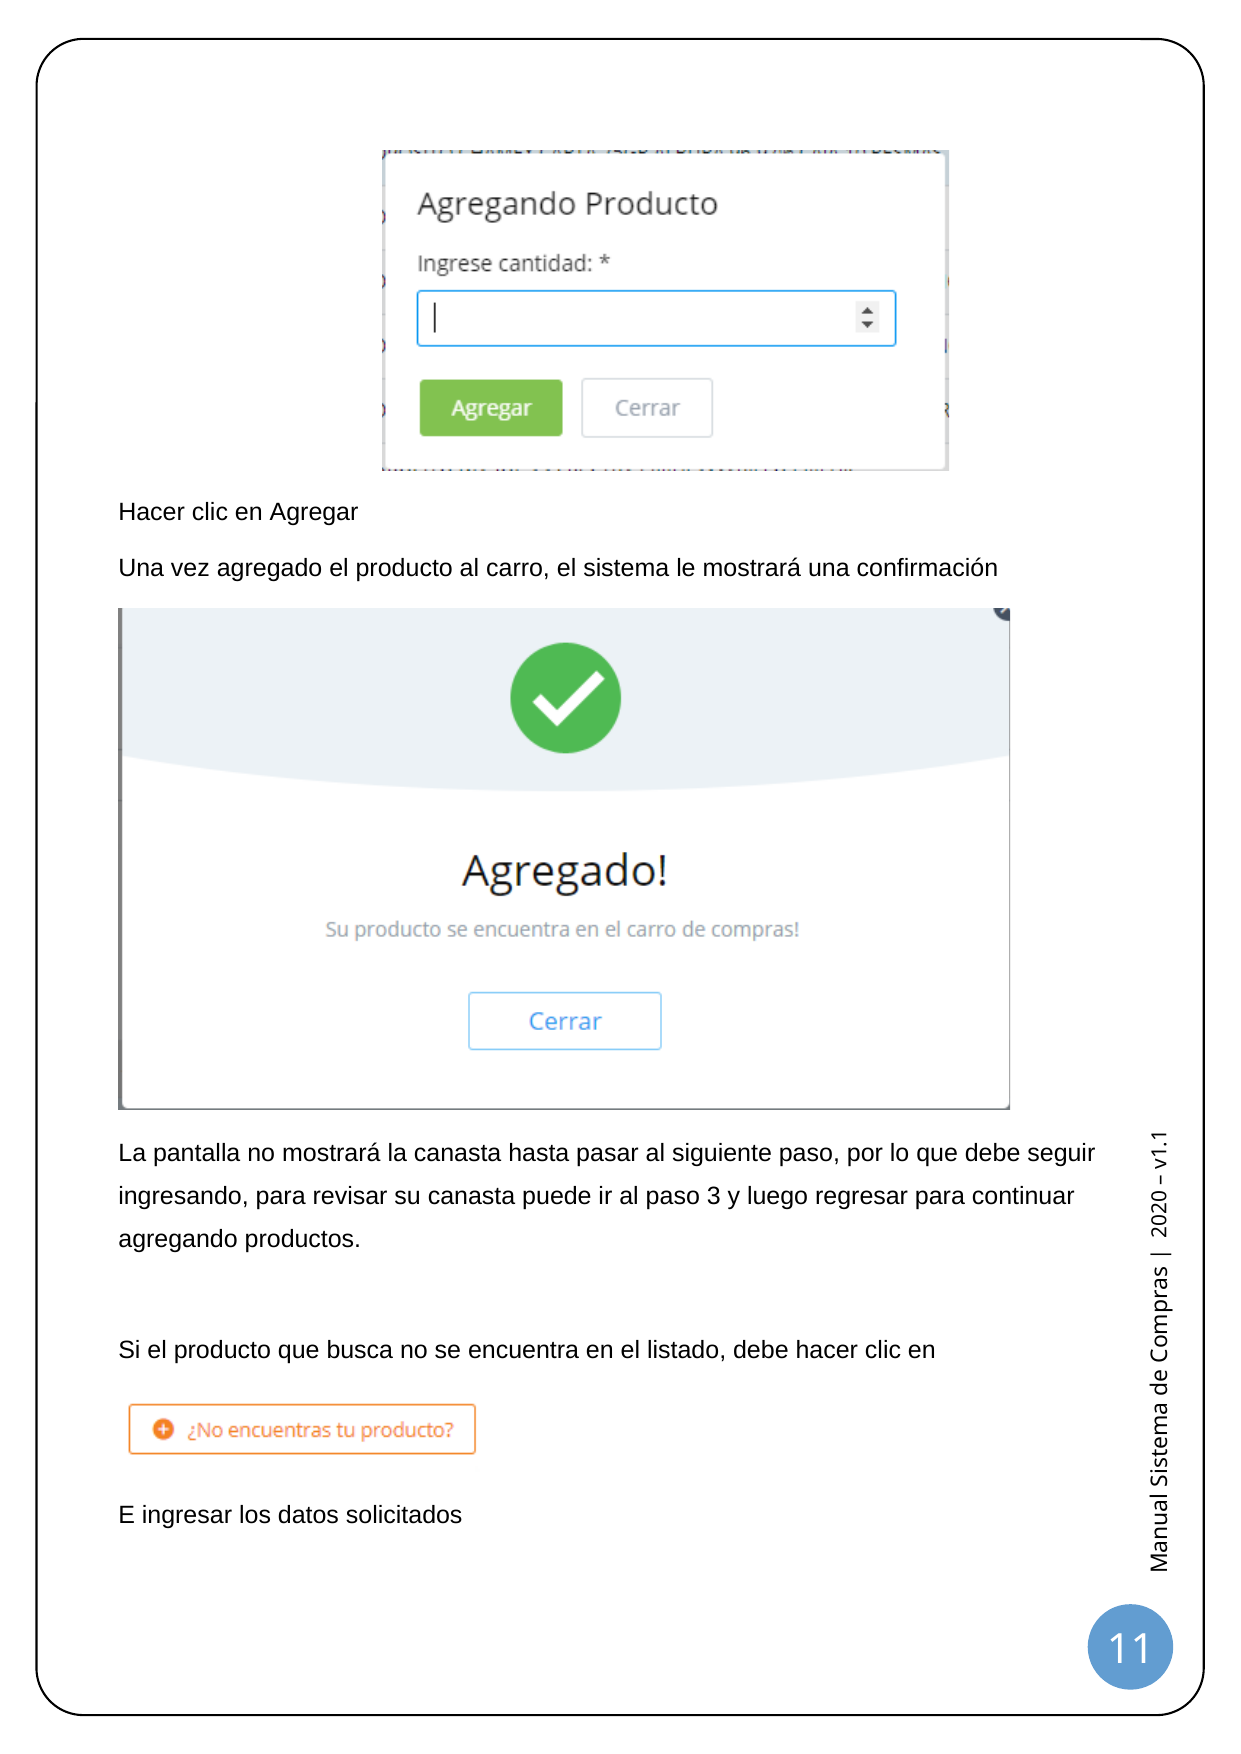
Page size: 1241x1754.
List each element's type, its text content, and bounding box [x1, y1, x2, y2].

text Una vez agregado el producto al carro, el sistema le mostrará una confirmación [118, 553, 1152, 582]
text E ingresar los datos solicitados [118, 1500, 1152, 1529]
picture [118, 608, 1011, 1110]
text Hacer clic en Agregar [118, 497, 1152, 526]
text La pantalla no mostrará la canasta hasta pasar al siguiente paso, por lo que debe seguir ingresando, para revisar su canasta puede ir al paso 3 y luego regresar para continuar agregando productos. [118, 1138, 1152, 1253]
text Si el producto que busca no se encuentra en el listado, debe hacer clic en [118, 1335, 1152, 1364]
picture [118, 1390, 498, 1472]
picture [382, 150, 950, 471]
